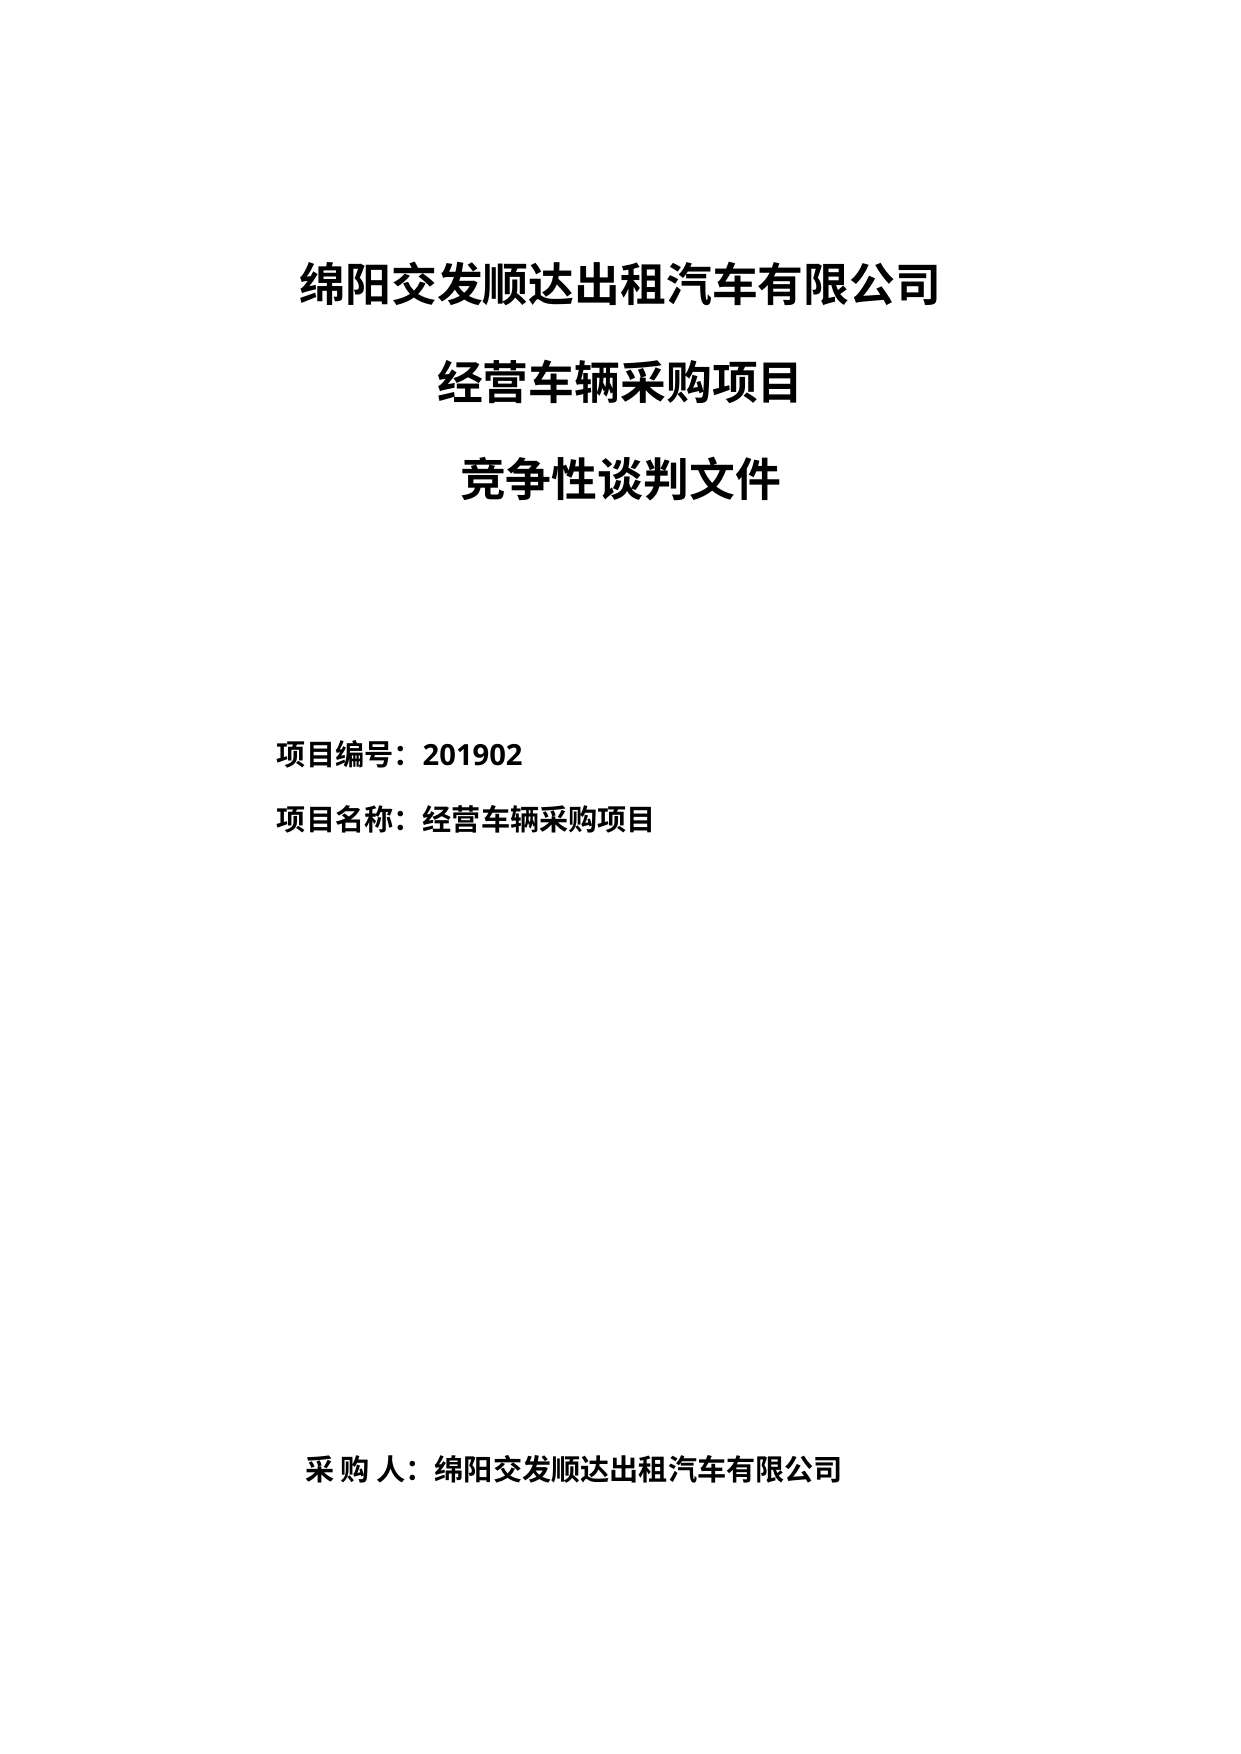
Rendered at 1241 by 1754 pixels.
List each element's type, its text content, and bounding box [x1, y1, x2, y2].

text 采 购 人：绵阳交发顺达出租汽车有限公司 [159, 1435, 1081, 1500]
text 绵阳交发顺达出租汽车有限公司 [159, 233, 1081, 330]
text 竞争性谈判文件 [159, 428, 1081, 525]
text 经营车辆采购项目 [159, 330, 1081, 428]
text 项目名称：经营车辆采购项目 [159, 785, 1081, 850]
text 项目编号：201902 [159, 720, 1081, 785]
